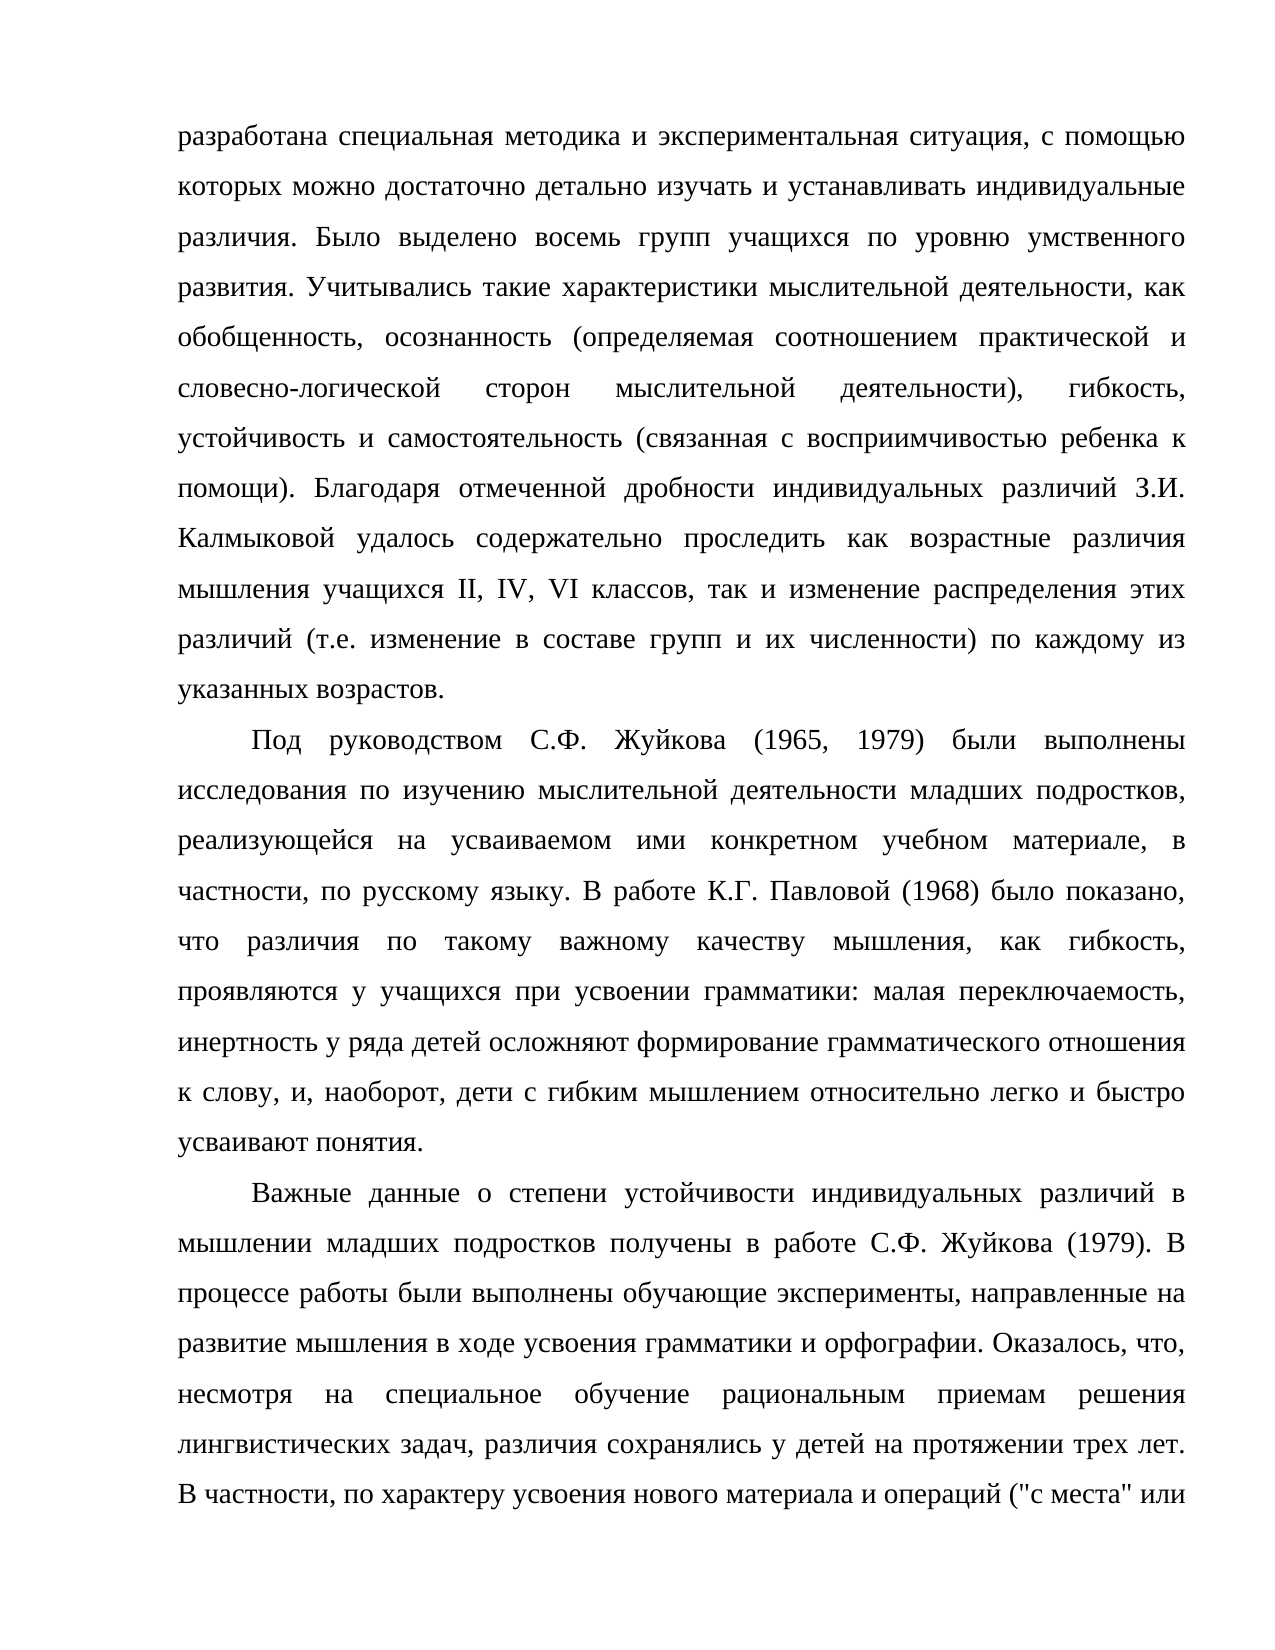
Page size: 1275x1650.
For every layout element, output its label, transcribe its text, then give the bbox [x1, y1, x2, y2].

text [177, 118, 1186, 705]
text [177, 1175, 1186, 1510]
text Под руководством С.Ф. Жуйкова (1965, 1979) были выполнены исследования по изучению мыслительной деятельности младших подростков, реализующейся на усваиваемом ими конкретном учебном материале, в частности, по русскому языку. В работе К.Г. Павловой (1968) было показано, что различия по такому важному качеству мышления, как гибкость, проявляются у учащихся при усвоении грамматики: малая переключаемость, инертность у ряда детей осложняют формирование грамматического отношения к слову, и, наоборот, дети с гибким мышлением относительно легко и быстро усваивают понятия. [177, 722, 1186, 1158]
